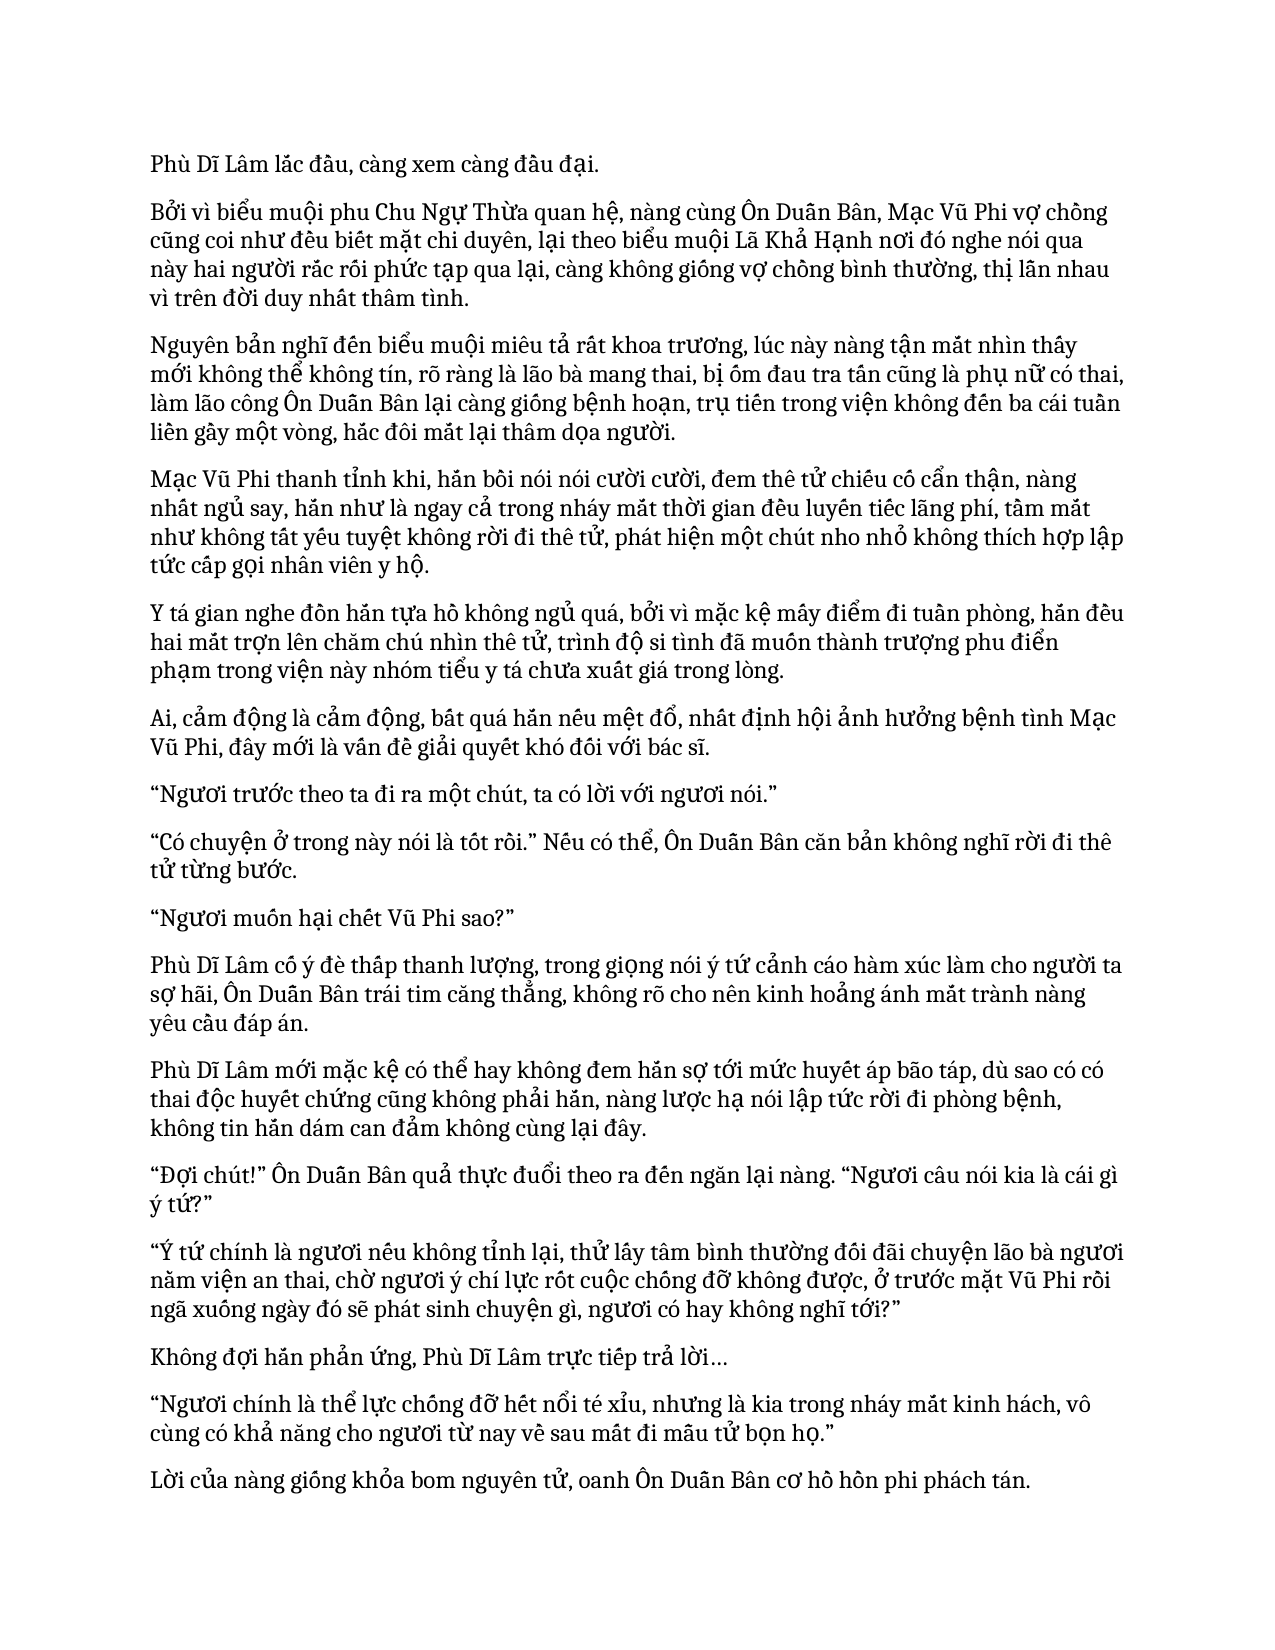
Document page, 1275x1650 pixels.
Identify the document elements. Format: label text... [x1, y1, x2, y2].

text Ai, cảm động là cảm động, bất quá hắn nếu mệt đổ, nhất định hội ảnh hưởng bệnh tình Mạc Vũ Phi, đây mới là vấn đề giải quyết khó đối với bác sĩ. [150, 704, 1125, 761]
text “Ngươi trước theo ta đi ra một chút, ta có lời với ngươi nói.” [150, 780, 1125, 809]
text “Đợi chút!” Ôn Duẫn Bân quả thực đuổi theo ra đến ngăn lại nàng. “Ngươi câu nói kia là cái gì ý tứ?” [150, 1161, 1125, 1219]
text “Ngươi chính là thể lực chống đỡ hết nổi té xỉu, nhưng là kia trong nháy mắt kinh hách, vô cùng có khả năng cho ngươi từ nay về sau mất đi mẫu tử bọn họ.” [150, 1390, 1125, 1447]
text Phù Dĩ Lâm mới mặc kệ có thể hay không đem hắn sợ tới mức huyết áp bão táp, dù sao có có thai độc huyết chứng cũng không phải hắn, nàng lược hạ nói lập tức rời đi phòng bệnh, không tin hắn dám can đảm không cùng lại đây. [150, 1056, 1125, 1142]
text Nguyên bản nghĩ đến biểu muội miêu tả rất khoa trương, lúc này nàng tận mắt nhìn thấy mới không thể không tín, rõ ràng là lão bà mang thai, bị ốm đau tra tấn cũng là phụ nữ có thai, làm lão công Ôn Duẫn Bân lại càng giống bệnh hoạn, trụ tiến trong viện không đến ba cái tuần liền gầy một vòng, hắc đôi mắt lại thâm dọa người. [150, 331, 1125, 446]
text Bởi vì biểu muội phu Chu Ngự Thừa quan hệ, nàng cùng Ôn Duẫn Bân, Mạc Vũ Phi vợ chồng cũng coi như đều biết mặt chi duyên, lại theo biểu muội Lã Khả Hạnh nơi đó nghe nói qua này hai người rắc rối phức tạp qua lại, càng không giống vợ chồng bình thường, thị lẫn nhau vì trên đời duy nhất thâm tình. [150, 197, 1125, 312]
text Mạc Vũ Phi thanh tỉnh khi, hắn bồi nói nói cười cười, đem thê tử chiếu cố cẩn thận, nàng nhất ngủ say, hắn như là ngay cả trong nháy mắt thời gian đều luyến tiếc lãng phí, tầm mắt như không tất yếu tuyệt không rời đi thê tử, phát hiện một chút nho nhỏ không thích hợp lập tức cấp gọi nhân viên y hộ. [150, 465, 1125, 580]
text “Ý tứ chính là ngươi nếu không tỉnh lại, thử lấy tâm bình thường đối đãi chuyện lão bà ngươi nằm viện an thai, chờ ngươi ý chí lực rốt cuộc chống đỡ không được, ở trước mặt Vũ Phi rồi ngã xuống ngày đó sẽ phát sinh chuyện gì, ngươi có hay không nghĩ tới?” [150, 1237, 1125, 1324]
text Phù Dĩ Lâm cố ý đè thấp thanh lượng, trong giọng nói ý tứ cảnh cáo hàm xúc làm cho người ta sợ hãi, Ôn Duẫn Bân trái tim căng thẳng, không rõ cho nên kinh hoảng ánh mắt trành nàng yêu cầu đáp án. [150, 951, 1125, 1037]
text Phù Dĩ Lâm lắc đầu, càng xem càng đầu đại. [150, 150, 1125, 179]
text “Ngươi muốn hại chết Vũ Phi sao?” [150, 904, 1125, 932]
text Không đợi hắn phản ứng, Phù Dĩ Lâm trực tiếp trả lời… [150, 1342, 1125, 1371]
text Y tá gian nghe đồn hắn tựa hồ không ngủ quá, bởi vì mặc kệ mấy điểm đi tuần phòng, hắn đều hai mắt trợn lên chăm chú nhìn thê tử, trình độ si tình đã muốn thành trượng phu điển phạm trong viện này nhóm tiểu y tá chưa xuất giá trong lòng. [150, 599, 1125, 685]
text Lời của nàng giống khỏa bom nguyên tử, oanh Ôn Duẫn Bân cơ hồ hồn phi phách tán. [150, 1466, 1125, 1495]
text “Có chuyện ở trong này nói là tốt rồi.” Nếu có thể, Ôn Duẫn Bân căn bản không nghĩ rời đi thê tử từng bước. [150, 827, 1125, 885]
